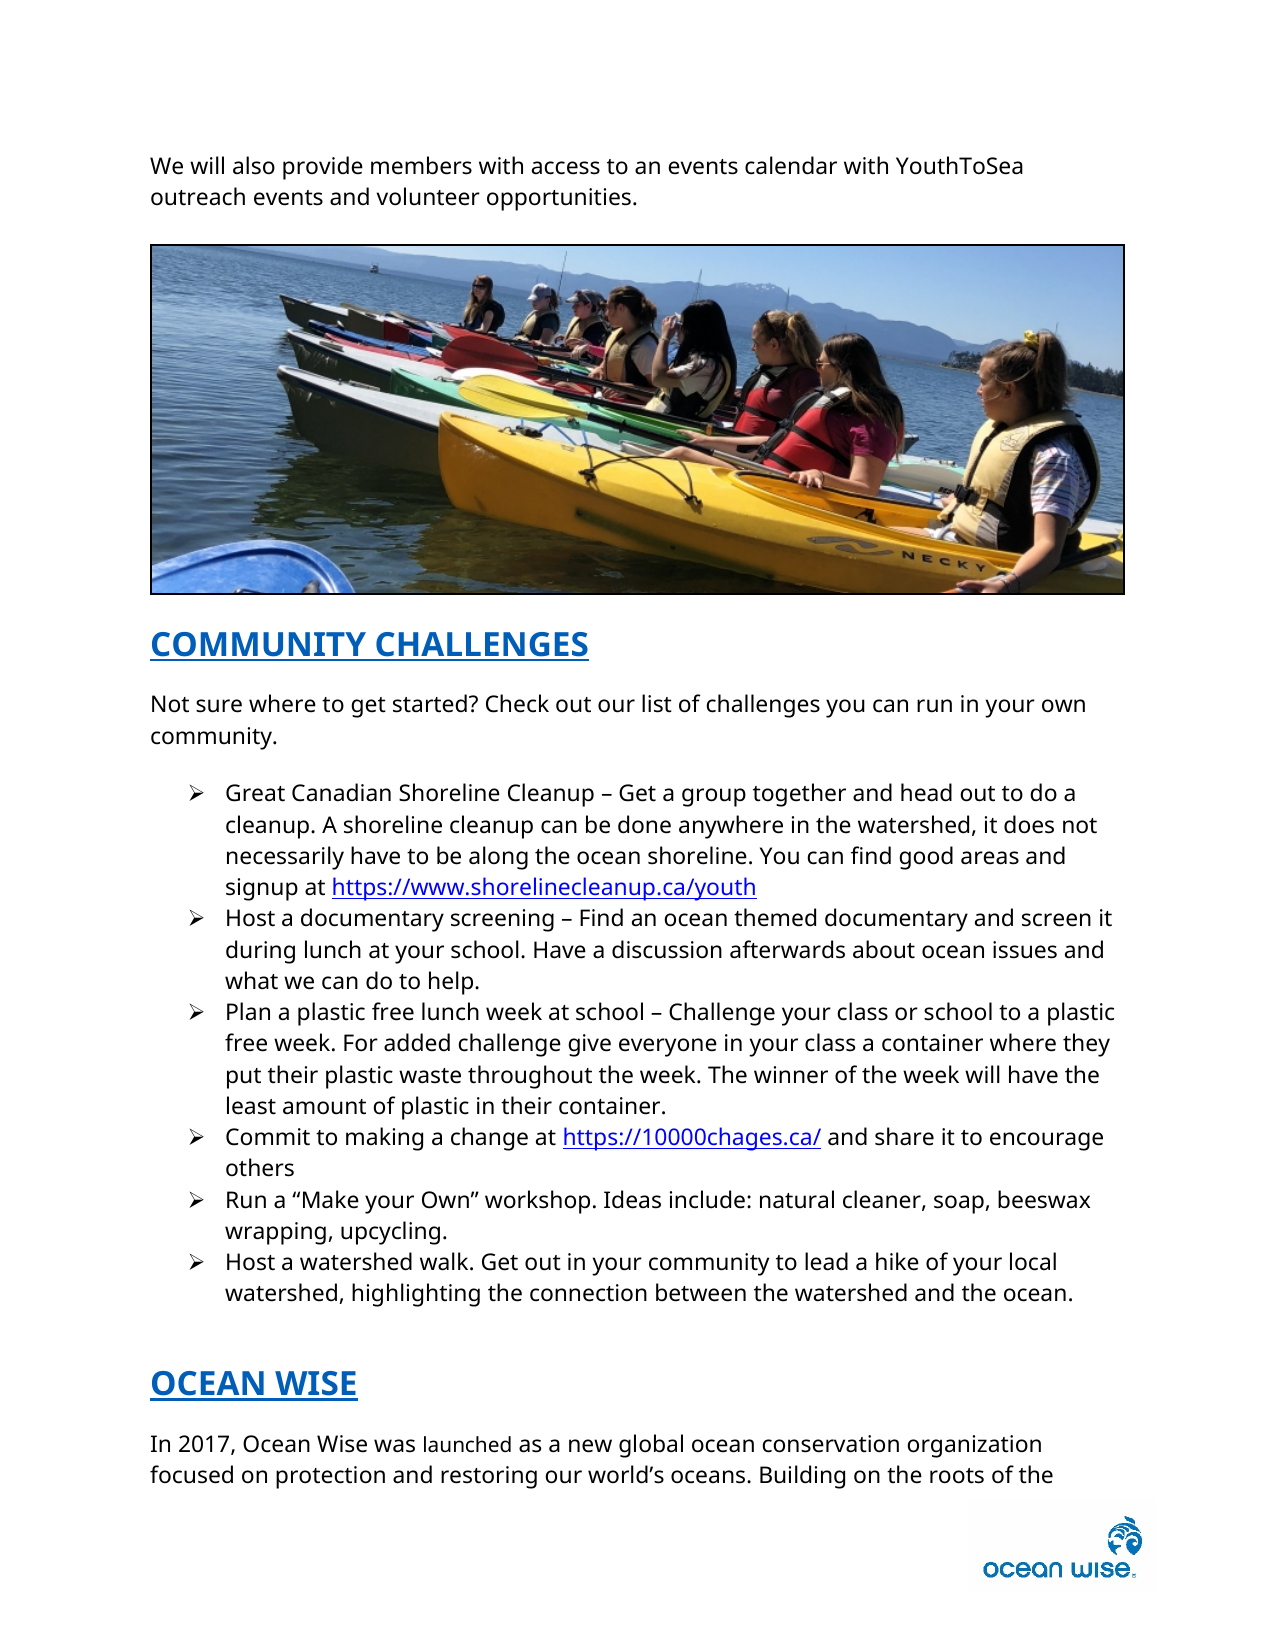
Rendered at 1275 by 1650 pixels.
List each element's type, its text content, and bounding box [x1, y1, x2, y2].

subtitle COMMUNITY CHALLENGES [150, 527, 1125, 572]
list Host a watershed walk. Get out in your community to lead a hike of your local watershed, highlighting the connection between the watershed and the ocean. [187, 1152, 1125, 1215]
picture [968, 1499, 1157, 1593]
list Great Canadian Shoreline Cleanup – Get a group together and head out to do a cleanup. A shoreline cleanup can be done anywhere in the watershed, it does not necessarily have to be along the ocean shoreline. You can find good areas and signup at https://www.shorelinecleanup.ca/youth [187, 683, 1125, 808]
list Plan a plastic free lunch week at school – Challenge your class or school to a plastic free week. For added challenge give everyone in your class a container where they put their plastic waste throughout the week. The winner of the week will have the least amount of plastic in their container. [187, 902, 1125, 1027]
text In 2017, Ocean Wise was launched as a new global ocean conservation organization focused on protection and restoring our world’s oceans. Building on the roots of the Vancouver Aquarium Marine Science Centre, which started as a community-based not-for-profit organization, Ocean Wise aims to inspire people in every corner of the planet to participate in creating healthy oceans. [150, 1334, 1125, 1491]
list Host a documentary screening – Find an ocean themed documentary and screen it during lunch at your school. Have a discussion afterwards about ocean issues and what we can do to help. [187, 808, 1125, 902]
picture [152, 152, 1123, 499]
list Run a “Make your Own” workshop. Ideas include: natural cleaner, soap, beeswax wrapping, upcycling. [187, 1090, 1125, 1152]
list Commit to making a change at https://10000chages.ca/ and share it to encourage others [187, 1027, 1125, 1090]
text Not sure where to get started? Check out our list of challenges you can run in your own community. [150, 595, 1125, 657]
subtitle OCEAN WISE [150, 1266, 1125, 1312]
